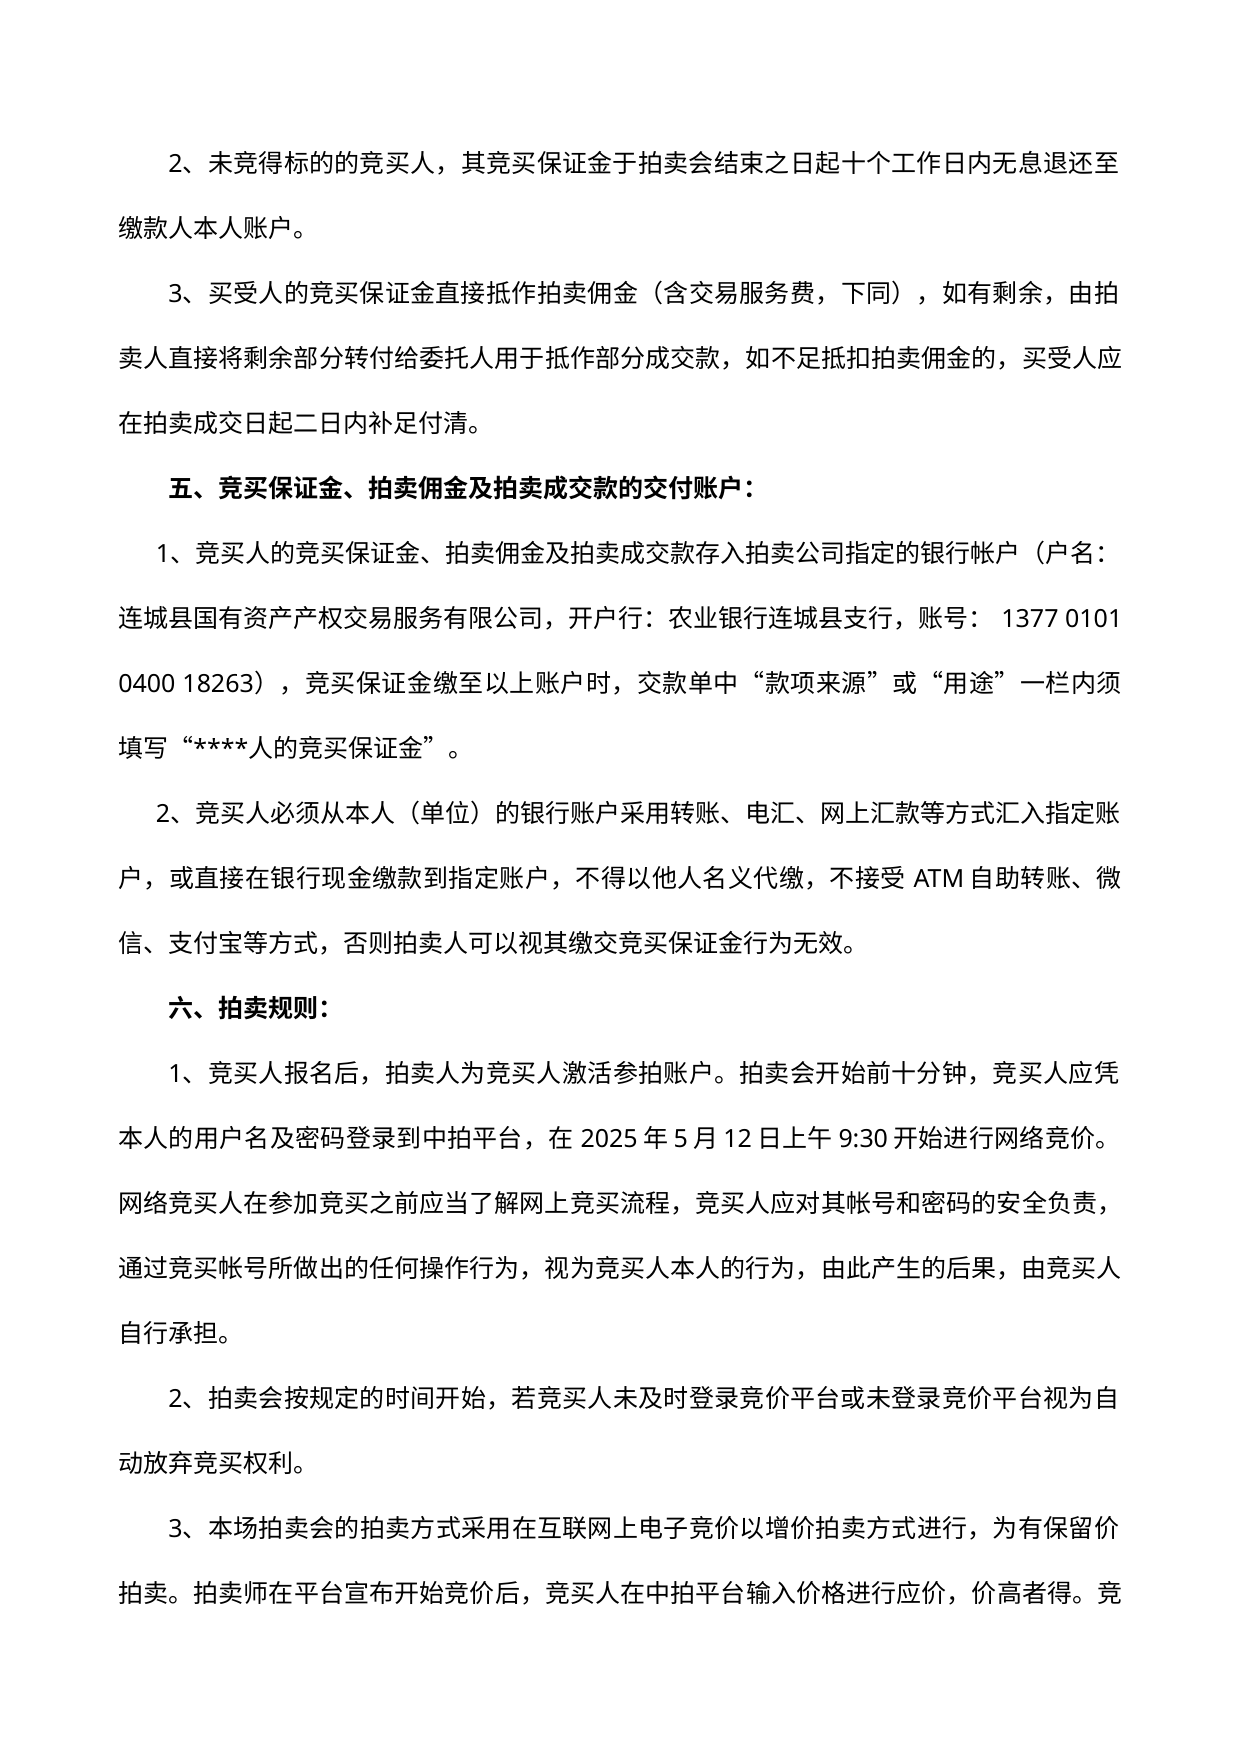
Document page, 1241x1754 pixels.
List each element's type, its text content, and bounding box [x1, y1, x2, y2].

text 2、竞买人必须从本人（单位）的银行账户采用转账、电汇、网上汇款等方式汇入指定账户，或直接在银行现金缴款到指定账户，不得以他人名义代缴，不接受ATM自助转账、微信、支付宝等方式，否则拍卖人可以视其缴交竞买保证金行为无效。 [118, 779, 1122, 974]
text 1、竞买人的竞买保证金、拍卖佣金及拍卖成交款存入拍卖公司指定的银行帐户（户名：连城县国有资产产权交易服务有限公司，开户行：农业银行连城县支行，账号： 1377 0101 0400 18263），竞买保证金缴至以上账户时，交款单中“款项来源”或“用途”一栏内须填写“****人的竞买保证金”。 [118, 519, 1122, 779]
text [118, 1494, 1122, 1624]
text 2、未竞得标的的竞买人，其竞买保证金于拍卖会结束之日起十个工作日内无息退还至缴款人本人账户。 [118, 129, 1122, 259]
text 1、竞买人报名后，拍卖人为竞买人激活参拍账户。拍卖会开始前十分钟，竞买人应凭本人的用户名及密码登录到中拍平台，在2025年5月12日上午9:30开始进行网络竞价。网络竞买人在参加竞买之前应当了解网上竞买流程，竞买人应对其帐号和密码的安全负责，通过竞买帐号所做出的任何操作行为，视为竞买人本人的行为，由此产生的后果，由竞买人自行承担。 [118, 1039, 1122, 1364]
text 3、买受人的竞买保证金直接抵作拍卖佣金（含交易服务费，下同），如有剩余，由拍卖人直接将剩余部分转付给委托人用于抵作部分成交款，如不足抵扣拍卖佣金的，买受人应在拍卖成交日起二日内补足付清。 [118, 259, 1122, 454]
text 五、竞买保证金、拍卖佣金及拍卖成交款的交付账户： [118, 454, 1122, 519]
text 2、拍卖会按规定的时间开始，若竞买人未及时登录竞价平台或未登录竞价平台视为自动放弃竞买权利。 [118, 1364, 1122, 1494]
text 六、拍卖规则： [118, 974, 1122, 1039]
